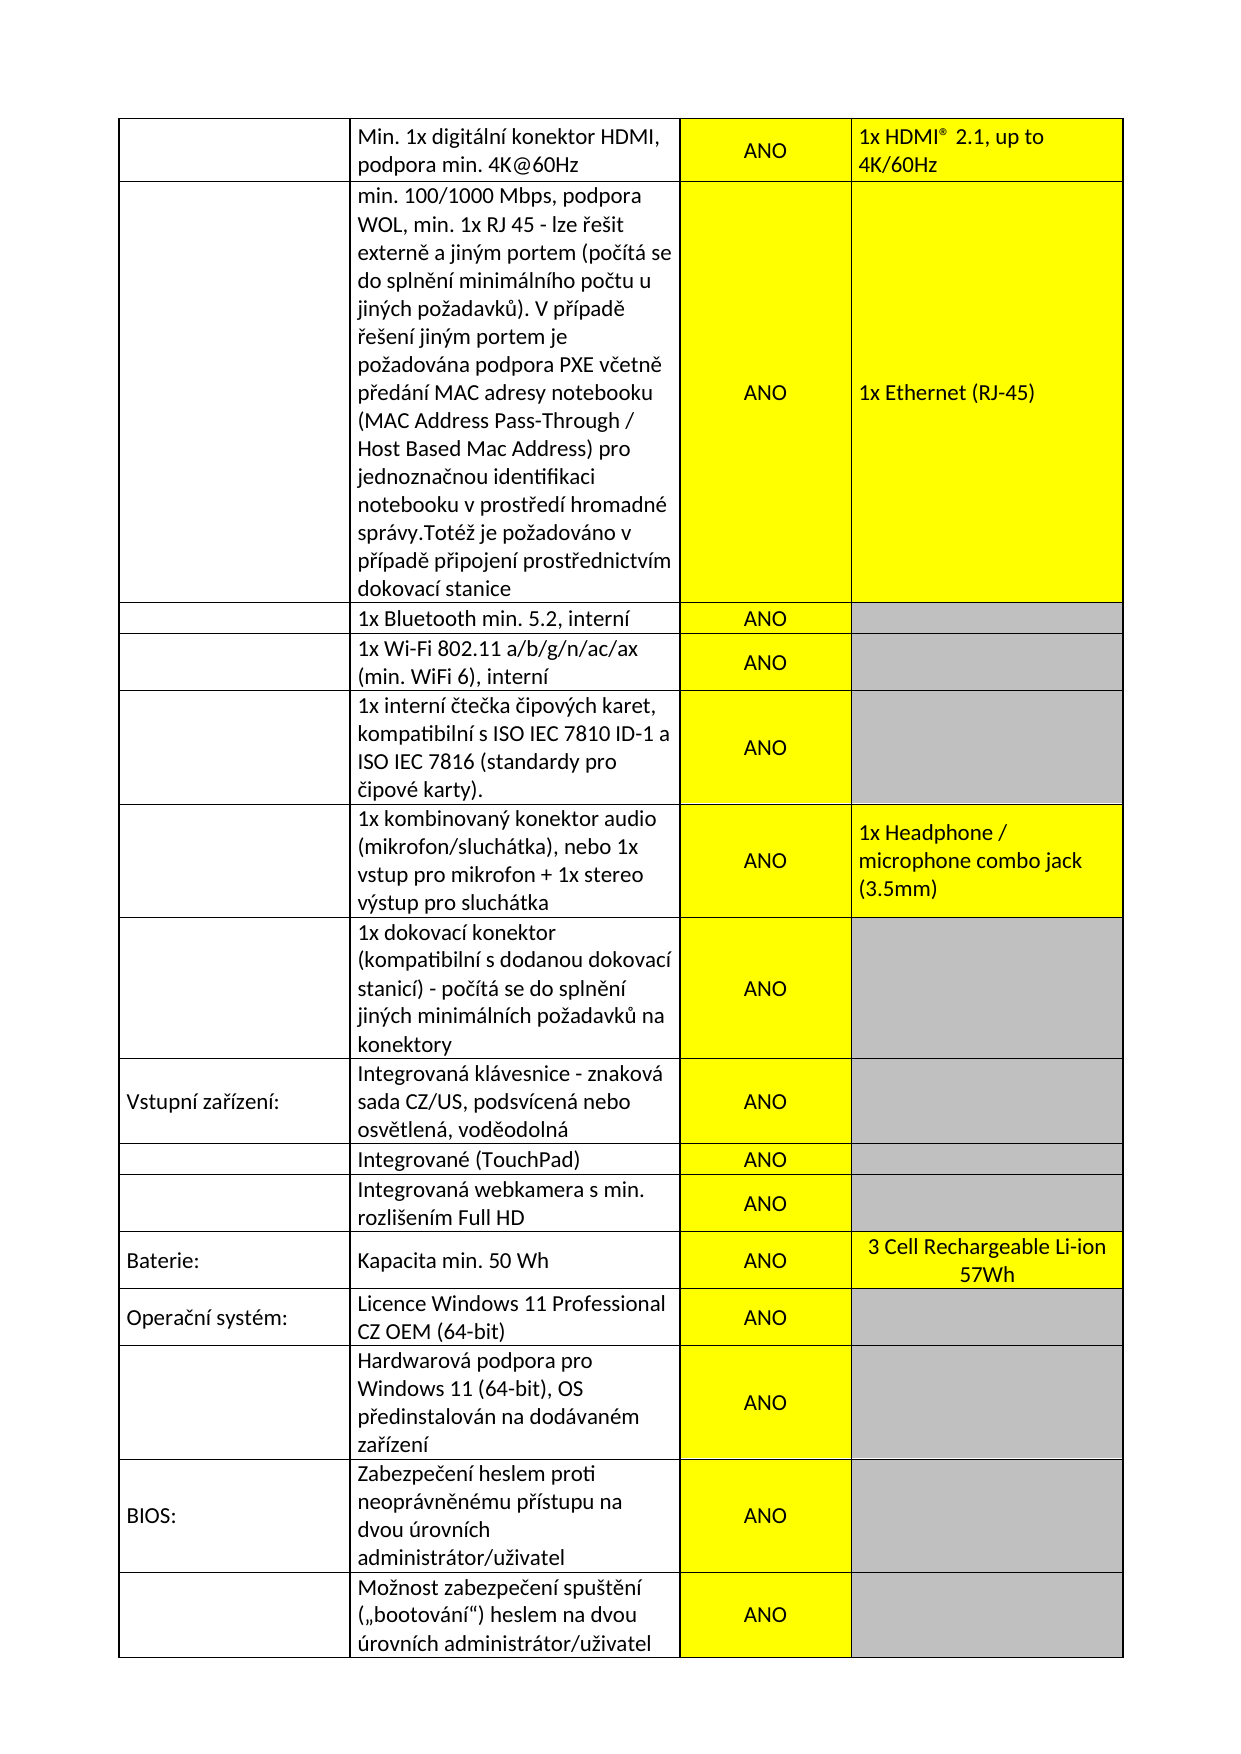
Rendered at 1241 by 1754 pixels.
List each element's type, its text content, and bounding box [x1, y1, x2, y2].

table_cell Zabezpečení heslem proti neoprávněnému přístupu na dvou úrovních administrátor/uživatel [351, 1460, 679, 1572]
table_cell [120, 603, 349, 633]
table_cell [120, 1175, 349, 1231]
table_cell 1x HDMI® 2.1, up to 4K/60Hz [852, 119, 1122, 181]
table_cell Integrovaná klávesnice - znaková sada CZ/US, podsvícená nebo osvětlená, voděodolná [351, 1059, 679, 1143]
table_cell [852, 1289, 1122, 1345]
table_cell ANO [681, 634, 851, 690]
table_cell [120, 182, 349, 602]
table_cell [852, 1175, 1122, 1231]
table_cell ANO [681, 1059, 851, 1143]
table_cell [852, 1573, 1122, 1657]
table_cell [120, 634, 349, 690]
table_cell Vstupní zařízení: [120, 1059, 349, 1143]
table_cell [120, 1144, 349, 1174]
table_cell [120, 805, 349, 917]
table_cell ANO [681, 603, 851, 633]
table_cell BIOS: [120, 1460, 349, 1572]
table_cell [120, 1346, 349, 1458]
table_cell [852, 691, 1122, 803]
table_cell ANO [681, 1346, 851, 1458]
table_cell [120, 119, 349, 181]
table_cell 1x interní čtečka čipových karet, kompatibilní s ISO IEC 7810 ID-1 a ISO IEC 7816 (standardy pro čipové karty). [351, 691, 679, 803]
table_cell Baterie: [120, 1232, 349, 1288]
table_cell ANO [681, 805, 851, 917]
table_cell Licence Windows 11 Professional CZ OEM (64-bit) [351, 1289, 679, 1345]
table_cell 1x Headphone / microphone combo jack (3.5mm) [852, 805, 1122, 917]
table_cell [852, 634, 1122, 690]
table_cell Kapacita min. 50 Wh [351, 1232, 679, 1288]
table_cell ANO [681, 1573, 851, 1657]
table_cell [852, 1144, 1122, 1174]
table_cell ANO [681, 1144, 851, 1174]
table_cell 1x dokovací konektor (kompatibilní s dodanou dokovací stanicí) - počítá se do splnění jiných minimálních požadavků na konektory [351, 918, 679, 1058]
table_cell [120, 691, 349, 803]
table_cell Min. 1x digitální konektor HDMI, podpora min. 4K@60Hz [351, 119, 679, 181]
table_cell ANO [681, 691, 851, 803]
table_cell Operační systém: [120, 1289, 349, 1345]
table_cell Integrovaná webkamera s min. rozlišením Full HD [351, 1175, 679, 1231]
table_cell 1x kombinovaný konektor audio (mikrofon/sluchátka), nebo 1x vstup pro mikrofon + 1x stereo výstup pro sluchátka [351, 805, 679, 917]
table_cell [852, 918, 1122, 1058]
table_cell ANO [681, 1175, 851, 1231]
table_cell [120, 918, 349, 1058]
table_cell 1x Bluetooth min. 5.2, interní [351, 603, 679, 633]
table_cell ANO [681, 1232, 851, 1288]
table_cell ANO [681, 918, 851, 1058]
table_cell 1x Wi-Fi 802.11 a/b/g/n/ac/ax (min. WiFi 6), interní [351, 634, 679, 690]
table_cell [852, 1346, 1122, 1458]
table_cell [852, 603, 1122, 633]
table_cell 3 Cell Rechargeable Li-ion 57Wh [852, 1232, 1122, 1288]
table_cell Hardwarová podpora pro Windows 11 (64-bit), OS předinstalován na dodávaném zařízení [351, 1346, 679, 1458]
table_cell ANO [681, 182, 851, 602]
table_cell ANO [681, 119, 851, 181]
table_cell [852, 1059, 1122, 1143]
table_cell Integrované (TouchPad) [351, 1144, 679, 1174]
table_cell [120, 1573, 349, 1657]
table_cell 1x Ethernet (RJ-45) [852, 182, 1122, 602]
table_cell ANO [681, 1289, 851, 1345]
table_cell ANO [681, 1460, 851, 1572]
table_cell min. 100/1000 Mbps, podpora WOL, min. 1x RJ 45 - lze řešit externě a jiným portem (počítá se do splnění minimálního počtu u jiných požadavků). V případě řešení jiným portem je požadována podpora PXE včetně předání MAC adresy notebooku (MAC Address Pass-Through / Host Based Mac Address) pro jednoznačnou identifikaci notebooku v prostředí hromadné správy.Totéž je požadováno v případě připojení prostřednictvím dokovací stanice [351, 182, 679, 602]
table_cell [852, 1460, 1122, 1572]
table_cell Možnost zabezpečení spuštění („bootování“) heslem na dvou úrovních administrátor/uživatel [351, 1573, 679, 1657]
